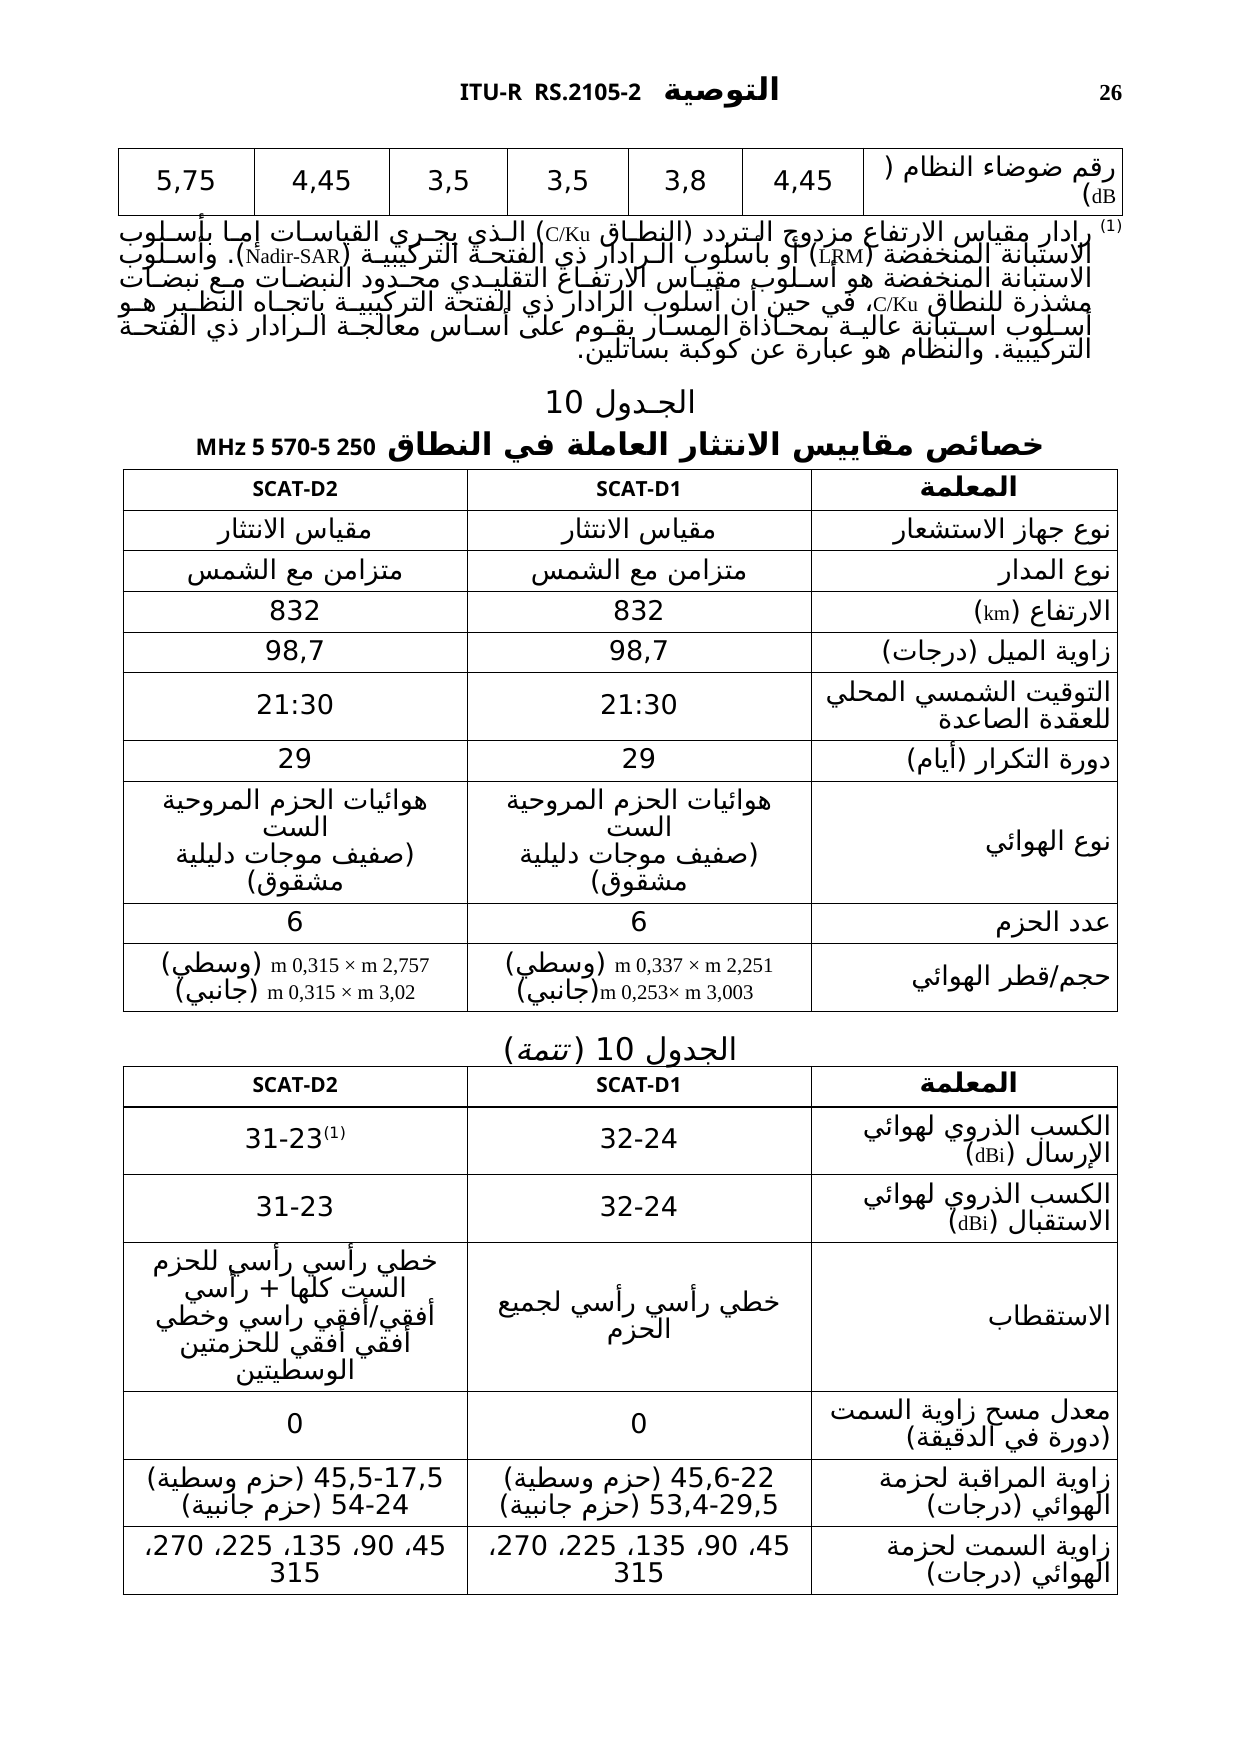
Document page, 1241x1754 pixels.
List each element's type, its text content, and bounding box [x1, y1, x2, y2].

table_cell 0 [468, 1392, 811, 1458]
table_cell 32-24 [468, 1175, 811, 1242]
table_cell 4,45 [743, 149, 863, 215]
table_cell نوع الهوائي [812, 782, 1117, 902]
table_header SCAT-D1 [468, 1067, 811, 1106]
table_cell 98,7 [468, 633, 811, 672]
table_cell 31-23 [124, 1175, 467, 1242]
table_cell دورة التكرار (أيام) [812, 741, 1117, 781]
table_cell متزامن مع الشمس [124, 551, 467, 591]
text الجدول 10 ( تتمة) [118, 1037, 1122, 1066]
table_cell 4,45 [255, 149, 389, 215]
table_cell هوائيات الحزم المروحية الست (صفيف موجات دليلية مشقوق) [468, 782, 811, 902]
table_header المعلمة [812, 1067, 1117, 1106]
table_cell الكسب الذروي لهوائي الإرسال (dBi) [812, 1108, 1117, 1174]
table_header SCAT-D1 [468, 470, 811, 510]
table_cell 6 [124, 904, 467, 943]
table_cell حجم/قطر الهوائي [812, 944, 1117, 1011]
table_cell 45,6-22 (حزم وسطية) 53,4-29,5 (حزم جانبية) [468, 1460, 811, 1526]
table_cell خطي رأسي رأسي لجميع الحزم [468, 1243, 811, 1391]
table_cell 32-24 [468, 1108, 811, 1174]
table_cell m 0,315 × m 2,757 (وسطي) m 0,315 × m 3,02 (جانبي) [124, 944, 467, 1011]
table_cell رقم ضوضاء النظام (dB) [864, 149, 1122, 215]
table_cell عدد الحزم [812, 904, 1117, 943]
text (1) رادار مقياس الارتفاع مزدوج التردد (النطاق C/Ku) الذي يجري القياسات إما بأسلوب الاستبانة المنخفضة (LRM) أو بأسلوب الرادار ذي الفتحة التركيبية (Nadir-SAR). وأسلوب الاستبانة المنخفضة هو أسلوب مقياس الارتفاع التقليدي محدود النبضات مع نبضات مشذرة للنطاق C/Ku، في حين أن أسلوب الرادار ذي الفتحة التركيبية باتجاه النظير هو أسلوب استبانة عالية بمحاذاة المسار يقوم على أساس معالجة الرادار ذي الفتحة التركيبية. والنظام هو عبارة عن كوكبة بساتلين. [118, 223, 1122, 365]
table_cell الكسب الذروي لهوائي الاستقبال (dBi) [812, 1175, 1117, 1242]
table_cell خطي رأسي رأسي للحزم الست كلها + رأسي أفقي/أفقي راسي وخطي أفقي أفقي للحزمتين الوسطيتين [124, 1243, 467, 1391]
table_cell 45، 90، 135، 225، 270، 315 [468, 1527, 811, 1594]
table_cell الارتفاع (km) [812, 592, 1117, 632]
table_cell نوع جهاز الاستشعار [812, 511, 1117, 550]
table_cell 98,7 [124, 633, 467, 672]
table_cell زاوية الميل (درجات) [812, 633, 1117, 672]
table_cell متزامن مع الشمس [468, 551, 811, 591]
table_cell m 0,337 × m 2,251 (وسطي) m 0,253× m 3,003(جانبي) [468, 944, 811, 1011]
title خصائص مقاييس الانتثار العاملة في النطاق MHz 5 570-5 250 [118, 432, 1122, 461]
table_cell 29 [124, 741, 467, 781]
table_cell نوع المدار [812, 551, 1117, 591]
table_cell 21:30 [468, 673, 811, 740]
table_cell هوائيات الحزم المروحية الست (صفيف موجات دليلية مشقوق) [124, 782, 467, 902]
table_cell (1)31-23 [124, 1108, 467, 1174]
table_cell معدل مسح زاوية السمت (دورة في الدقيقة) [812, 1392, 1117, 1458]
table_cell 3,5 [390, 149, 507, 215]
table_header SCAT-D2 [124, 470, 467, 510]
table_cell 0 [124, 1392, 467, 1458]
table_cell الاستقطاب [812, 1243, 1117, 1391]
table_cell 6 [468, 904, 811, 943]
table_cell 45، 90، 135، 225، 270، 315 [124, 1527, 467, 1594]
table_cell التوقيت الشمسي المحلي للعقدة الصاعدة [812, 673, 1117, 740]
table_cell 5,75 [119, 149, 254, 215]
table_cell 29 [468, 741, 811, 781]
table_cell 832 [468, 592, 811, 632]
table_cell 832 [124, 592, 467, 632]
table_cell زاوية المراقبة لحزمة الهوائي (درجات) [812, 1460, 1117, 1526]
table_cell 45,5-17,5 (حزم وسطية) 54-24 (حزم جانبية) [124, 1460, 467, 1526]
table_header المعلمة [812, 470, 1117, 510]
table_cell زاوية السمت لحزمة الهوائي (درجات) [812, 1527, 1117, 1594]
text الجـدول 10 [118, 390, 1122, 419]
table_header SCAT-D2 [124, 1067, 467, 1106]
table_cell مقياس الانتثار [124, 511, 467, 550]
table_cell 3,5 [508, 149, 628, 215]
table_cell 21:30 [124, 673, 467, 740]
table_cell مقياس الانتثار [468, 511, 811, 550]
table_cell 3,8 [629, 149, 742, 215]
